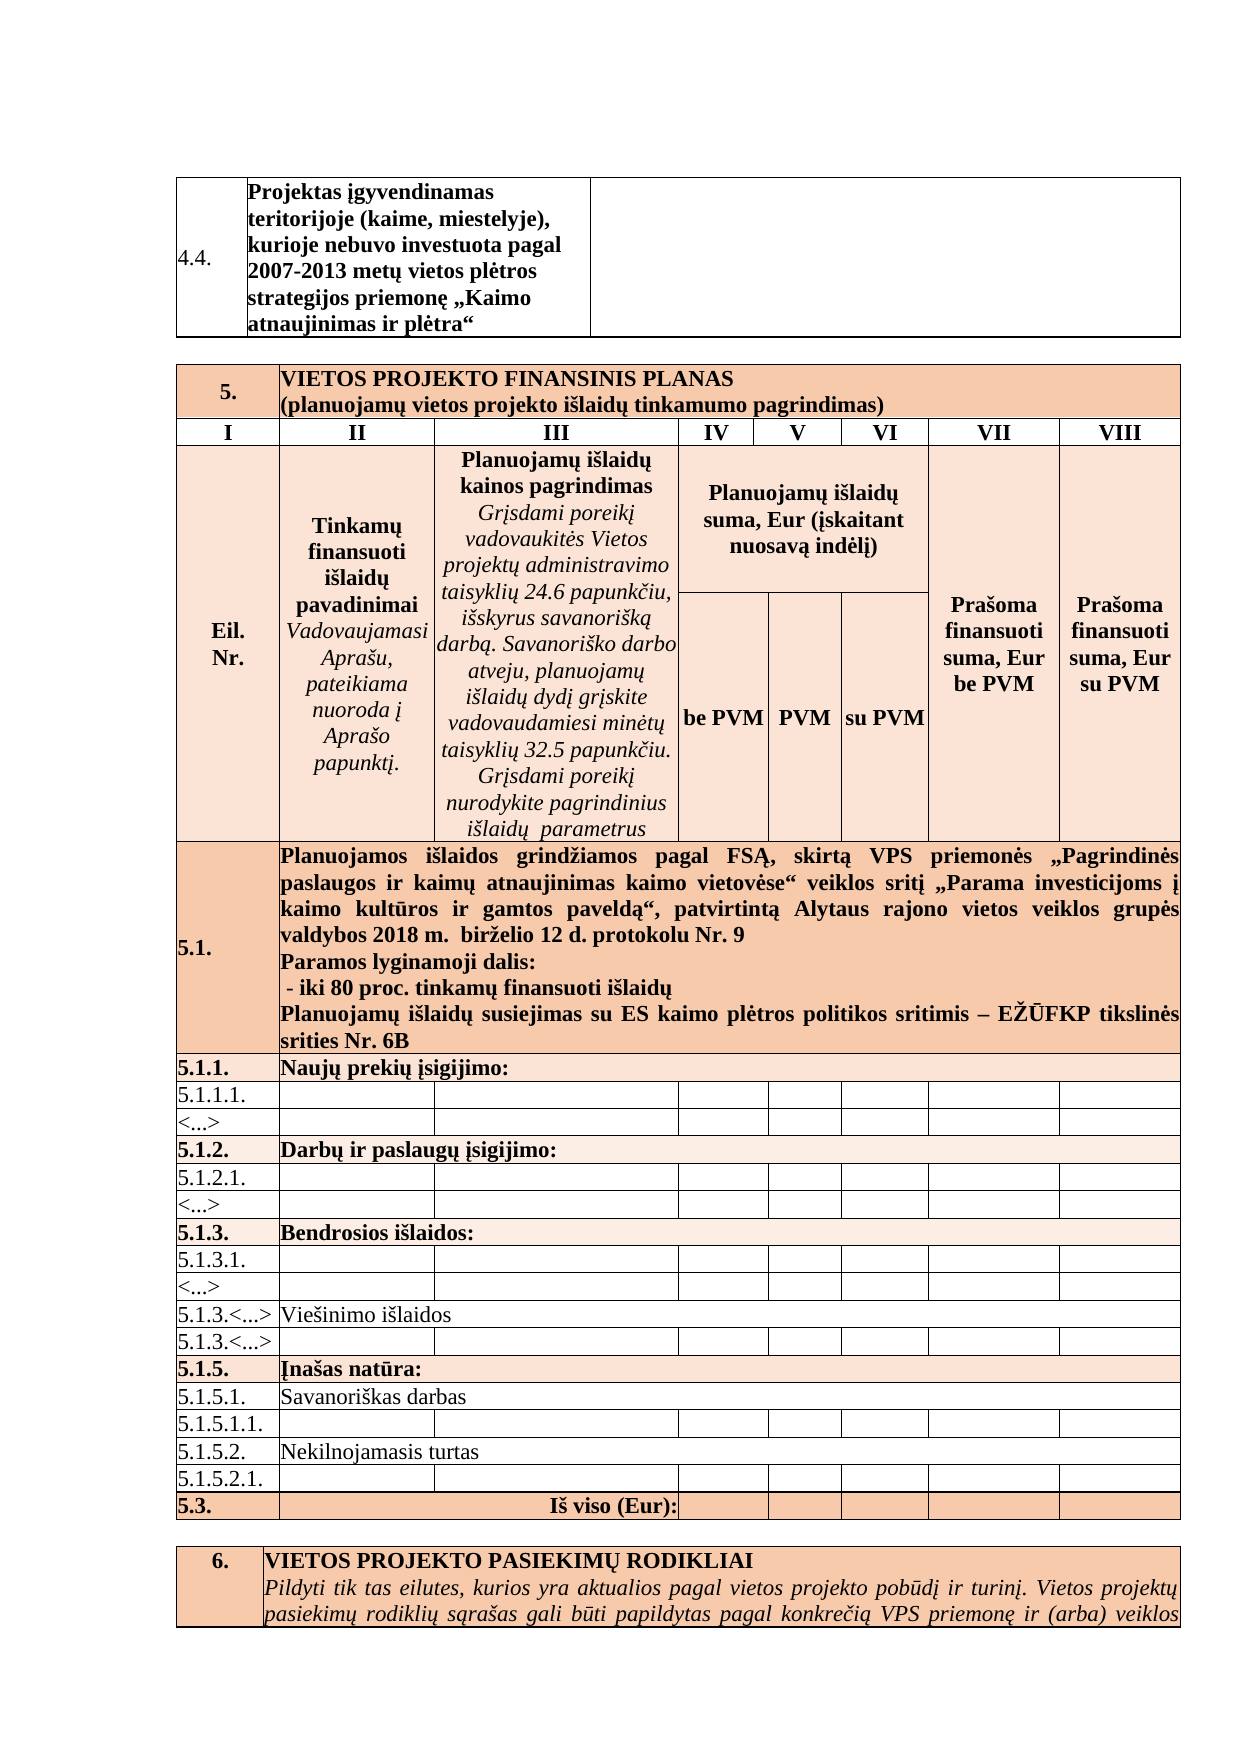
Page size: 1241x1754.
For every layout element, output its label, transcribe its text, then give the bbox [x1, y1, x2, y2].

table_cell [280, 1328, 434, 1354]
table_cell [280, 1164, 434, 1190]
table_cell [280, 1410, 434, 1437]
table_cell Prašoma finansuoti suma, Eur su PVM [1060, 446, 1180, 841]
table_cell [435, 1109, 678, 1135]
table_cell su PVM [842, 593, 928, 841]
table_cell [842, 1465, 928, 1491]
table_cell [842, 1273, 928, 1300]
table_cell [679, 1164, 768, 1190]
table_cell [769, 1246, 841, 1272]
table_cell [929, 1109, 1059, 1135]
table_cell [280, 1246, 434, 1272]
table_cell PVM [769, 593, 841, 841]
table_cell [679, 1465, 768, 1491]
table_cell [435, 1082, 678, 1108]
table_cell I [177, 419, 279, 445]
table_cell [1060, 1328, 1180, 1354]
table_cell [769, 1328, 841, 1354]
table_cell [679, 1493, 768, 1519]
table_cell <...> [177, 1191, 279, 1217]
table_cell Projektas įgyvendinamas teritorijoje (kaime, miestelyje), kurioje nebuvo investuota pagal 2007-2013 metų vietos plėtros strategijos priemonę „Kaimo atnaujinimas ir plėtra“ [248, 178, 590, 336]
table_cell VIII [1060, 419, 1180, 445]
table_cell [929, 1191, 1059, 1217]
table_cell Įnašas natūra: [280, 1356, 1180, 1382]
table_cell Savanoriškas darbas [280, 1383, 1180, 1409]
table_header VIETOS PROJEKTO FINANSINIS PLANAS (planuojamų vietos projekto išlaidų tinkamumo pagrindimas) [280, 365, 1180, 417]
table_cell [842, 1410, 928, 1437]
table_cell <...> [177, 1273, 279, 1300]
table_header 6. [177, 1547, 263, 1626]
table_cell [929, 1246, 1059, 1272]
table_cell [842, 1246, 928, 1272]
table_cell [769, 1164, 841, 1190]
table_cell Planuojamų išlaidų kainos pagrindimas Grįsdami poreikį vadovaukitės Vietos projektų administravimo taisyklių 24.6 papunkčiu, išskyrus savanorišką darbą. Savanoriško darbo atveju, planuojamų išlaidų dydį grįskite vadovaudamiesi minėtų taisyklių 32.5 papunkčiu. Grįsdami poreikį nurodykite pagrindinius išlaidų parametrus [435, 446, 678, 841]
table_cell [1060, 1246, 1180, 1272]
table_cell [929, 1082, 1059, 1108]
table_cell [1060, 1082, 1180, 1108]
table_cell [679, 1410, 768, 1437]
table_cell VII [929, 419, 1059, 445]
table_header 5. [177, 365, 279, 417]
table_cell [929, 1273, 1059, 1300]
table_cell [842, 1164, 928, 1190]
table_cell [280, 1465, 434, 1491]
table_cell [435, 1246, 678, 1272]
table_cell [769, 1082, 841, 1108]
table_cell Prašoma finansuoti suma, Eur be PVM [929, 446, 1059, 841]
table_cell 5.1.2.1. [177, 1164, 279, 1190]
table_cell [929, 1164, 1059, 1190]
table_cell [280, 1109, 434, 1135]
table_cell [679, 1246, 768, 1272]
table_cell [769, 1191, 841, 1217]
table_cell [435, 1328, 678, 1354]
table_cell 5.1.5.1. [177, 1383, 279, 1409]
table_cell [1060, 1410, 1180, 1437]
table_cell [280, 1191, 434, 1217]
table_cell [769, 1273, 841, 1300]
table_cell [435, 1410, 678, 1437]
table_cell [1060, 1465, 1180, 1491]
table_cell [842, 1082, 928, 1108]
table_cell Viešinimo išlaidos [280, 1301, 1180, 1327]
table_cell 4.4. [177, 178, 247, 336]
table_cell [280, 1082, 434, 1108]
table_cell <...> [177, 1109, 279, 1135]
table_cell [679, 1109, 768, 1135]
table_cell [769, 1493, 841, 1519]
table_cell [435, 1164, 678, 1190]
table_cell 5.1. [177, 842, 279, 1053]
table_cell 5.1.3.<...> [177, 1301, 279, 1327]
table_cell [842, 1328, 928, 1354]
table_cell [929, 1410, 1059, 1437]
table_cell [280, 1273, 434, 1300]
table_cell [1060, 1191, 1180, 1217]
table_cell [679, 1328, 768, 1354]
table_cell [1060, 1493, 1180, 1519]
table_cell Planuojamų išlaidų suma, Eur (įskaitant nuosavą indėlį) [679, 446, 928, 592]
table_cell 5.1.1.1. [177, 1082, 279, 1108]
table_cell [435, 1191, 678, 1217]
table_cell 5.1.5.1.1. [177, 1410, 279, 1437]
table_cell [679, 1273, 768, 1300]
table_cell 5.1.3.1. [177, 1246, 279, 1272]
table_cell [679, 1082, 768, 1108]
table_cell [769, 1109, 841, 1135]
table_cell Planuojamos išlaidos grindžiamos pagal FSĄ, skirtą VPS priemonės „Pagrindinės paslaugos ir kaimų atnaujinimas kaimo vietovėse“ veiklos sritį „Parama investicijoms į kaimo kultūros ir gamtos paveldą“, patvirtintą Alytaus rajono vietos veiklos grupės valdybos 2018 m. birželio 12 d. protokolu Nr. 9 Paramos lyginamoji dalis: - iki 80 proc. tinkamų finansuoti išlaidų Planuojamų išlaidų susiejimas su ES kaimo plėtros politikos sritimis – EŽŪFKP tikslinės srities Nr. 6B [280, 842, 1180, 1053]
table_cell 5.1.5.2. [177, 1438, 279, 1464]
table_cell Nekilnojamasis turtas [280, 1438, 1180, 1464]
table_cell be PVM [679, 593, 768, 841]
table_cell [929, 1493, 1059, 1519]
table_cell [842, 1109, 928, 1135]
table_cell [842, 1493, 928, 1519]
table_cell [769, 1410, 841, 1437]
table_cell [435, 1465, 678, 1491]
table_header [264, 1547, 1180, 1626]
table_cell Naujų prekių įsigijimo: [280, 1054, 1180, 1081]
table_cell II [280, 419, 434, 445]
table_cell VI [842, 419, 928, 445]
table_cell 5.1.3. [177, 1219, 279, 1245]
table_cell [1060, 1273, 1180, 1300]
table_cell Bendrosios išlaidos: [280, 1219, 1180, 1245]
table_cell Darbų ir paslaugų įsigijimo: [280, 1136, 1180, 1163]
table_cell [842, 1191, 928, 1217]
table_cell [591, 178, 1180, 336]
table_cell [679, 1191, 768, 1217]
table_cell [769, 1465, 841, 1491]
table_cell [1060, 1164, 1180, 1190]
table_cell IV [679, 419, 753, 445]
table_cell Tinkamų finansuoti išlaidų pavadinimai Vadovaujamasi Aprašu, pateikiama nuoroda į Aprašo papunktį. [280, 446, 434, 841]
table_cell 5.1.5.2.1. [177, 1465, 279, 1491]
table_cell [929, 1328, 1059, 1354]
table_cell 5.1.2. [177, 1136, 279, 1163]
table_cell 5.1.3.<...> [177, 1328, 279, 1354]
table_cell [1060, 1109, 1180, 1135]
table_cell 5.3. [177, 1493, 279, 1519]
table_cell 5.1.1. [177, 1054, 279, 1081]
table_cell Eil. Nr. [177, 446, 279, 841]
table_cell 5.1.5. [177, 1356, 279, 1382]
table_cell [929, 1465, 1059, 1491]
table_cell [435, 1273, 678, 1300]
table_cell III [435, 419, 678, 445]
table_cell Iš viso (Eur): [280, 1493, 678, 1519]
table_cell V [754, 419, 841, 445]
